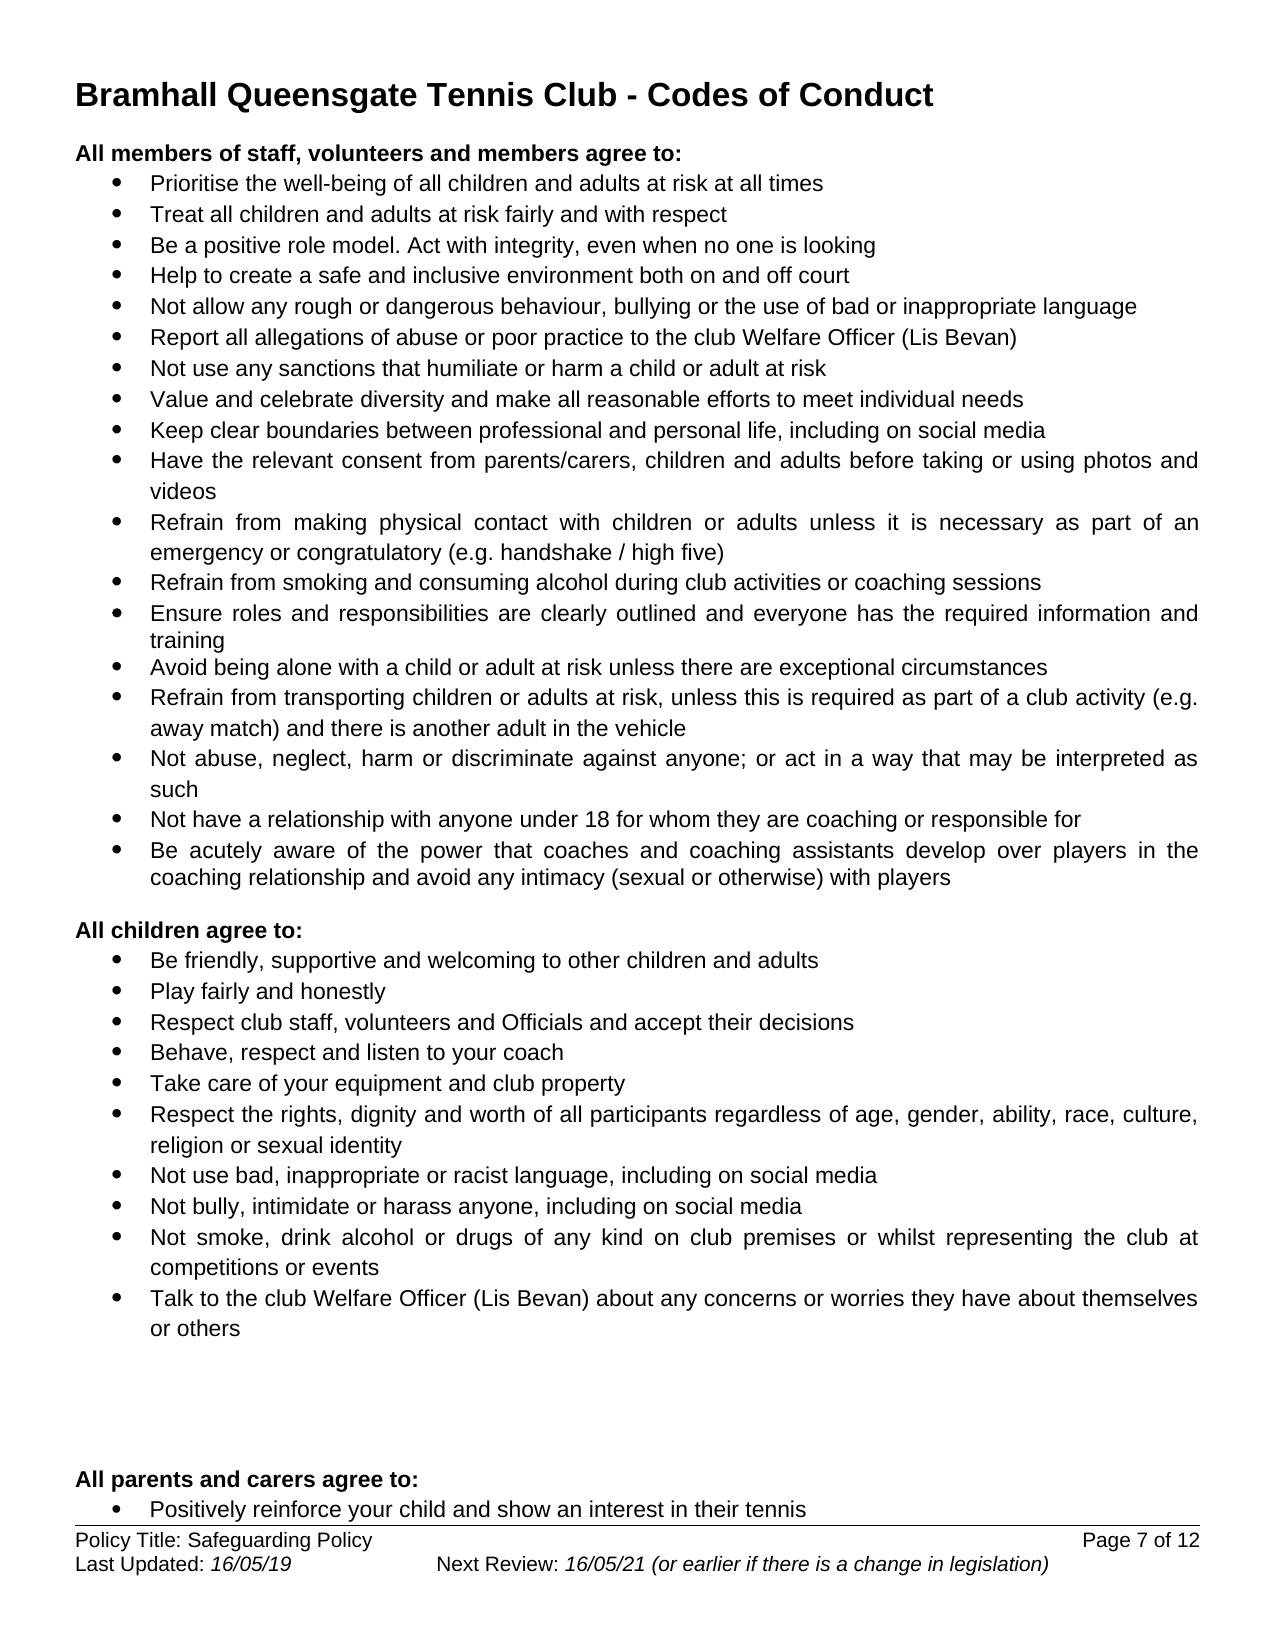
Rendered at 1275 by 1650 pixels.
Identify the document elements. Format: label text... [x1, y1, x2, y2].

list Respect the rights, dignity and worth of all participants regardless of age, gender, ability, race, culture, religion or sexual identity [112, 1101, 1200, 1158]
list Prioritise the well-being of all children and adults at risk at all times [112, 170, 1200, 197]
list Help to create a safe and inclusive environment both on and off court [112, 262, 1200, 289]
list Refrain from smoking and consuming alcohol during club activities or coaching sessions [112, 569, 1200, 596]
list Refrain from making physical contact with children or adults unless it is necessary as part of an emergency or congratulatory (e.g. handshake / high five) [112, 508, 1200, 566]
list Refrain from transporting children or adults at risk, unless this is required as part of a club activity (e.g. away match) and there is another adult in the vehicle [112, 684, 1200, 741]
list Not allow any rough or dangerous behaviour, bullying or the use of bad or inappropriate language [112, 293, 1200, 320]
list Have the relevant consent from parents/carers, children and adults before taking or using photos and videos [112, 447, 1200, 504]
list Play fairly and honestly [112, 978, 1200, 1004]
text Bramhall Queensgate Tennis Club - Codes of Conduct [75, 75, 1200, 113]
text All parents and carers agree to: [75, 1466, 1200, 1493]
list Keep clear boundaries between professional and personal life, including on social media [112, 417, 1200, 443]
list Not have a relationship with anyone under 18 for whom they are coaching or responsible for [112, 806, 1200, 833]
text All members of staff, volunteers and members agree to: [75, 140, 1200, 166]
list Not abuse, neglect, harm or discriminate against anyone; or act in a way that may be interpreted as such [112, 745, 1200, 802]
list Talk to the club Welfare Officer (Lis Bevan) about any concerns or worries they have about themselves or others [112, 1284, 1200, 1342]
list Report all allegations of abuse or poor practice to the club Welfare Officer (Lis Bevan) [112, 324, 1200, 351]
list Not use any sanctions that humiliate or harm a child or adult at risk [112, 355, 1200, 382]
list Avoid being alone with a child or adult at risk unless there are exceptional circumstances [112, 653, 1200, 680]
list Be friendly, supportive and welcoming to other children and adults [112, 947, 1200, 974]
list Not use bad, inappropriate or racist language, including on social media [112, 1162, 1200, 1189]
list Behave, respect and listen to your coach [112, 1039, 1200, 1066]
list Ensure roles and responsibilities are clearly outlined and everyone has the required information and training [112, 600, 1200, 653]
list Value and celebrate diversity and make all reasonable efforts to meet individual needs [112, 386, 1200, 413]
text All children agree to: [75, 917, 1200, 943]
list Be a positive role model. Act with integrity, even when no one is looking [112, 232, 1200, 258]
list Not smoke, drink alcohol or drugs of any kind on club premises or whilst representing the club at competitions or events [112, 1223, 1200, 1281]
list Not bully, intimidate or harass anyone, including on social media [112, 1193, 1200, 1219]
list Take care of your equipment and club property [112, 1070, 1200, 1097]
list Positively reinforce your child and show an interest in their tennis [112, 1496, 1200, 1523]
list Treat all children and adults at risk fairly and with respect [112, 201, 1200, 228]
list Be acutely aware of the power that coaches and coaching assistants develop over players in the coaching relationship and avoid any intimacy (sexual or otherwise) with players [112, 837, 1200, 890]
list Respect club staff, volunteers and Officials and accept their decisions [112, 1008, 1200, 1035]
